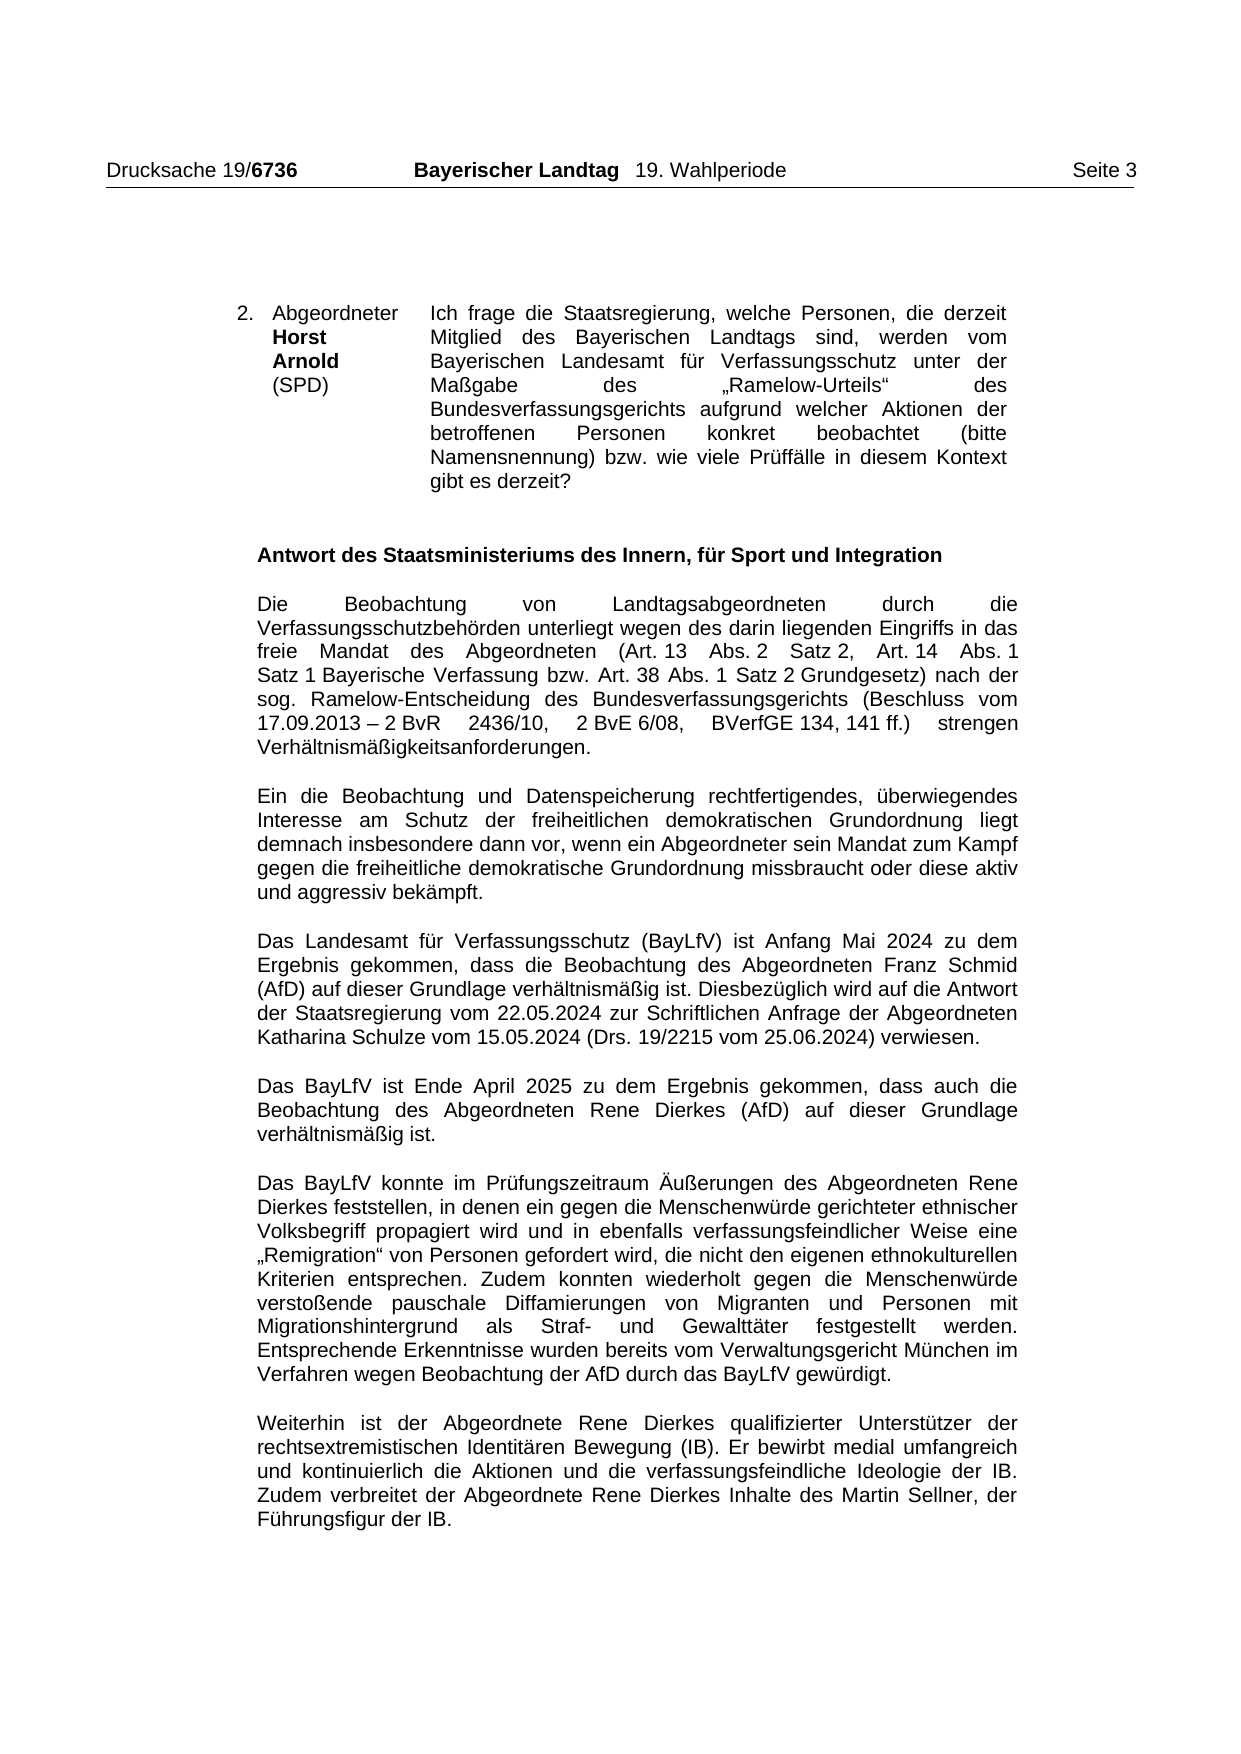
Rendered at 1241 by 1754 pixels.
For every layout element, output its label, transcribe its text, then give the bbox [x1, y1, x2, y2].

text Weiterhin ist der Abgeordnete Rene Dierkes qualifizierter Unterstützer der rechtsextremistischen Identitären Bewegung (IB). Er bewirbt medial umfangreich und kontinuierlich die Aktionen und die verfassungsfeindliche Ideologie der IB. Zudem verbreitet der Abgeordnete Rene Dierkes Inhalte des Martin Sellner, der Führungsfigur der IB. [257, 1411, 1019, 1531]
text Die Beobachtung von Landtagsabgeordneten durch die Verfassungsschutzbehörden unterliegt wegen des darin liegenden Eingriffs in das freie Mandat des Abgeordneten (Art. 13 Abs. 2 Satz 2, Art. 14 Abs. 1 Satz 1 Bayerische Verfassung bzw. Art. 38 Abs. 1 Satz 2 Grundgesetz) nach der sog. Ramelow-Entscheidung des Bundesverfassungsgerichts (Beschluss vom 17.09.2013 – 2 BvR 2436/10, 2 BvE 6/08, BVerfGE 134, 141 ff.) strengen Verhältnismäßigkeitsanforderungen. [257, 591, 1019, 759]
table_header Abgeordneter Horst Arnold (SPD) [225, 226, 419, 492]
text Ein die Beobachtung und Datenspeicherung rechtfertigendes, überwiegendes Interesse am Schutz der freiheitlichen demokratischen Grundordnung liegt demnach insbesondere dann vor, wenn ein Abgeordneter sein Mandat zum Kampf gegen die freiheitliche demokratische Grundordnung missbraucht oder diese aktiv und aggressiv bekämpft. [257, 784, 1019, 904]
text Das BayLfV konnte im Prüfungszeitraum Äußerungen des Abgeordneten Rene Dierkes feststellen, in denen ein gegen die Menschenwürde gerichteter ethnischer Volksbegriff propagiert wird und in ebenfalls verfassungsfeindlicher Weise eine „Remigration“ von Personen gefordert wird, die nicht den eigenen ethnokulturellen Kriterien entsprechen. Zudem konnten wiederholt gegen die Menschenwürde verstoßende pauschale Diffamierungen von Migranten und Personen mit Migrationshintergrund als Straf- und Gewalttäter festgestellt werden. Entsprechende Erkenntnisse wurden bereits vom Verwaltungsgericht München im Verfahren wegen Beobachtung der AfD durch das BayLfV gewürdigt. [257, 1171, 1019, 1386]
text Antwort des Staatsministeriums des Innern, für Sport und Integration [257, 542, 1019, 566]
table_header Ich frage die Staatsregierung, welche Personen, die derzeit Mitglied des Bayerischen Landtags sind, werden vom Bayerischen Landesamt für Verfassungsschutz unter der Maßgabe des „Ramelow-Urteils“ des Bundesverfassungsgerichts aufgrund welcher Aktionen der betroffenen Personen konkret beobachtet (bitte Namensnennung) bzw. wie viele Prüffälle in diesem Kontext gibt es derzeit? [419, 226, 1019, 492]
text Das Landesamt für Verfassungsschutz (BayLfV) ist Anfang Mai 2024 zu dem Ergebnis gekommen, dass die Beobachtung des Abgeordneten Franz Schmid (AfD) auf dieser Grundlage verhältnismäßig ist. Diesbezüglich wird auf die Antwort der Staatsregierung vom 22.05.2024 zur Schriftlichen Anfrage der Abgeordneten Katharina Schulze vom 15.05.2024 (Drs. 19/2215 vom 25.06.2024) verwiesen. [257, 929, 1019, 1049]
text Das BayLfV ist Ende April 2025 zu dem Ergebnis gekommen, dass auch die Beobachtung des Abgeordneten Rene Dierkes (AfD) auf dieser Grundlage verhältnismäßig ist. [257, 1074, 1019, 1146]
